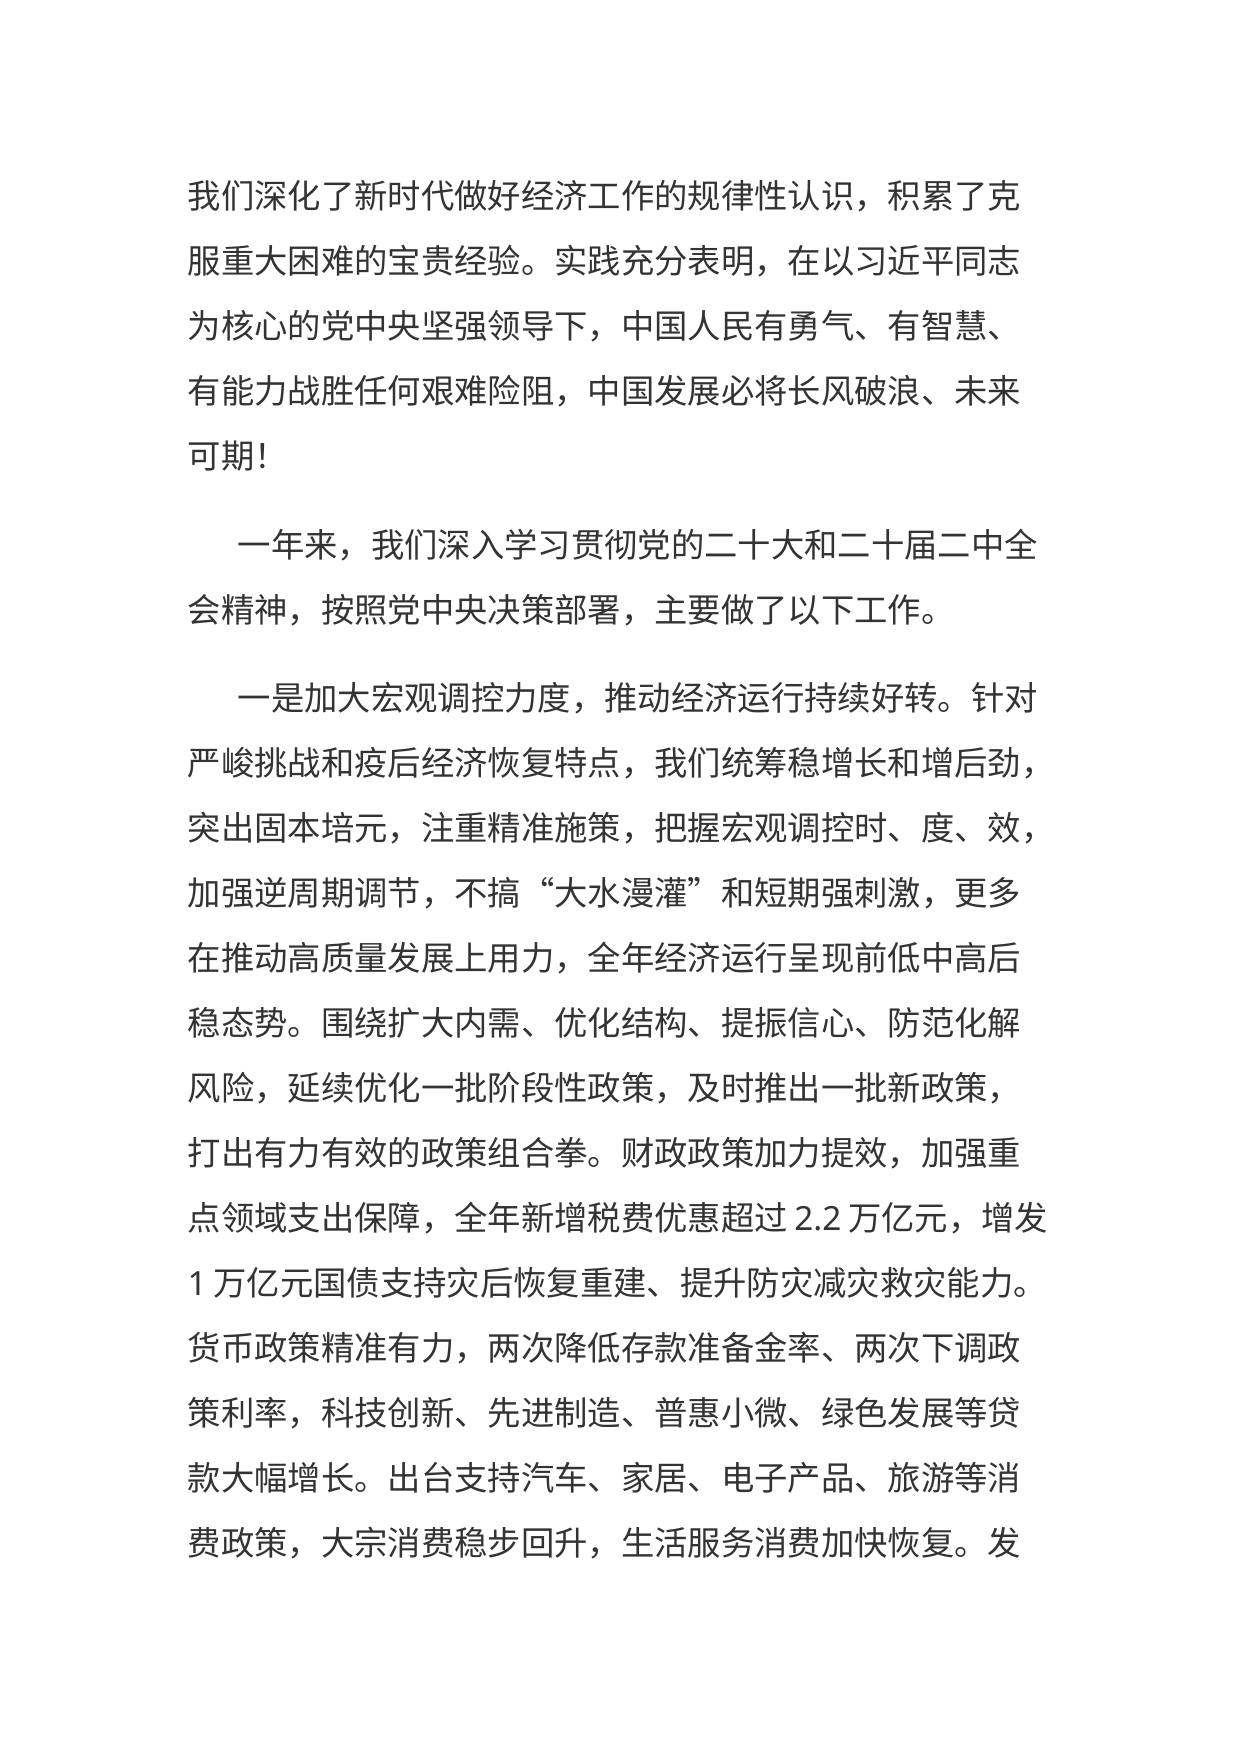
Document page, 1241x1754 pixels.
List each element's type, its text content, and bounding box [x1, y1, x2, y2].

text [187, 664, 1053, 1574]
text 一年来，我们深入学习贯彻党的二十大和二十届二中全会精神，按照党中央决策部署，主要做了以下工作。 [187, 510, 1053, 640]
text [187, 162, 1053, 487]
